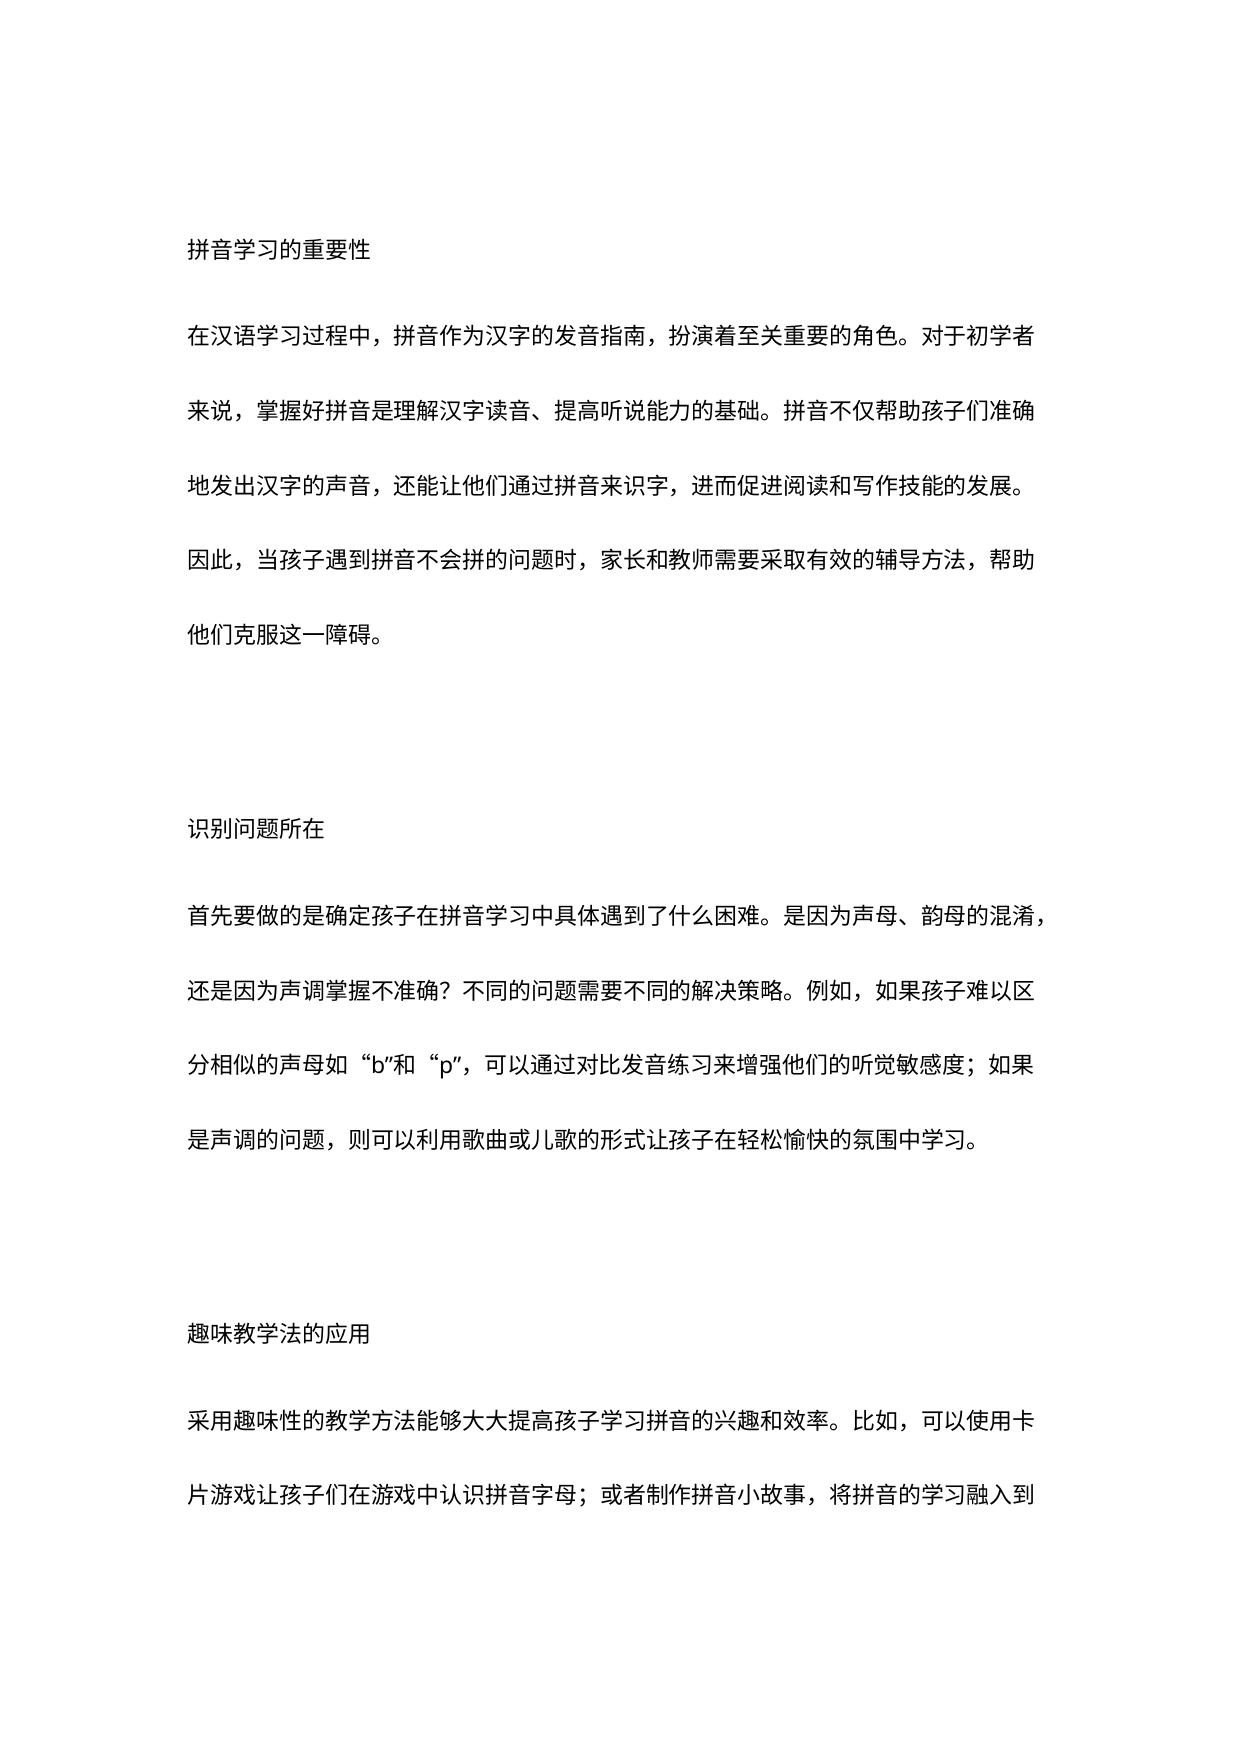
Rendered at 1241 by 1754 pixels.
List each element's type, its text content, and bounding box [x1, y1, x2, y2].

text 趣味教学法的应用 [187, 1300, 1053, 1365]
text 识别问题所在 [187, 795, 1053, 860]
text 首先要做的是确定孩子在拼音学习中具体遇到了什么困难。是因为声母、韵母的混淆，还是因为声调掌握不准确？不同的问题需要不同的解决策略。例如，如果孩子难以区分相似的声母如“b”和“p”，可以通过对比发音练习来增强他们的听觉敏感度；如果是声调的问题，则可以利用歌曲或儿歌的形式让孩子在轻松愉快的氛围中学习。 [187, 882, 1053, 1171]
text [187, 1387, 1053, 1527]
text 在汉语学习过程中，拼音作为汉字的发音指南，扮演着至关重要的角色。对于初学者来说，掌握好拼音是理解汉字读音、提高听说能力的基础。拼音不仅帮助孩子们准确地发出汉字的声音，还能让他们通过拼音来识字，进而促进阅读和写作技能的发展。因此，当孩子遇到拼音不会拼的问题时，家长和教师需要采取有效的辅导方法，帮助他们克服这一障碍。 [187, 302, 1053, 666]
text 拼音学习的重要性 [187, 216, 1053, 281]
